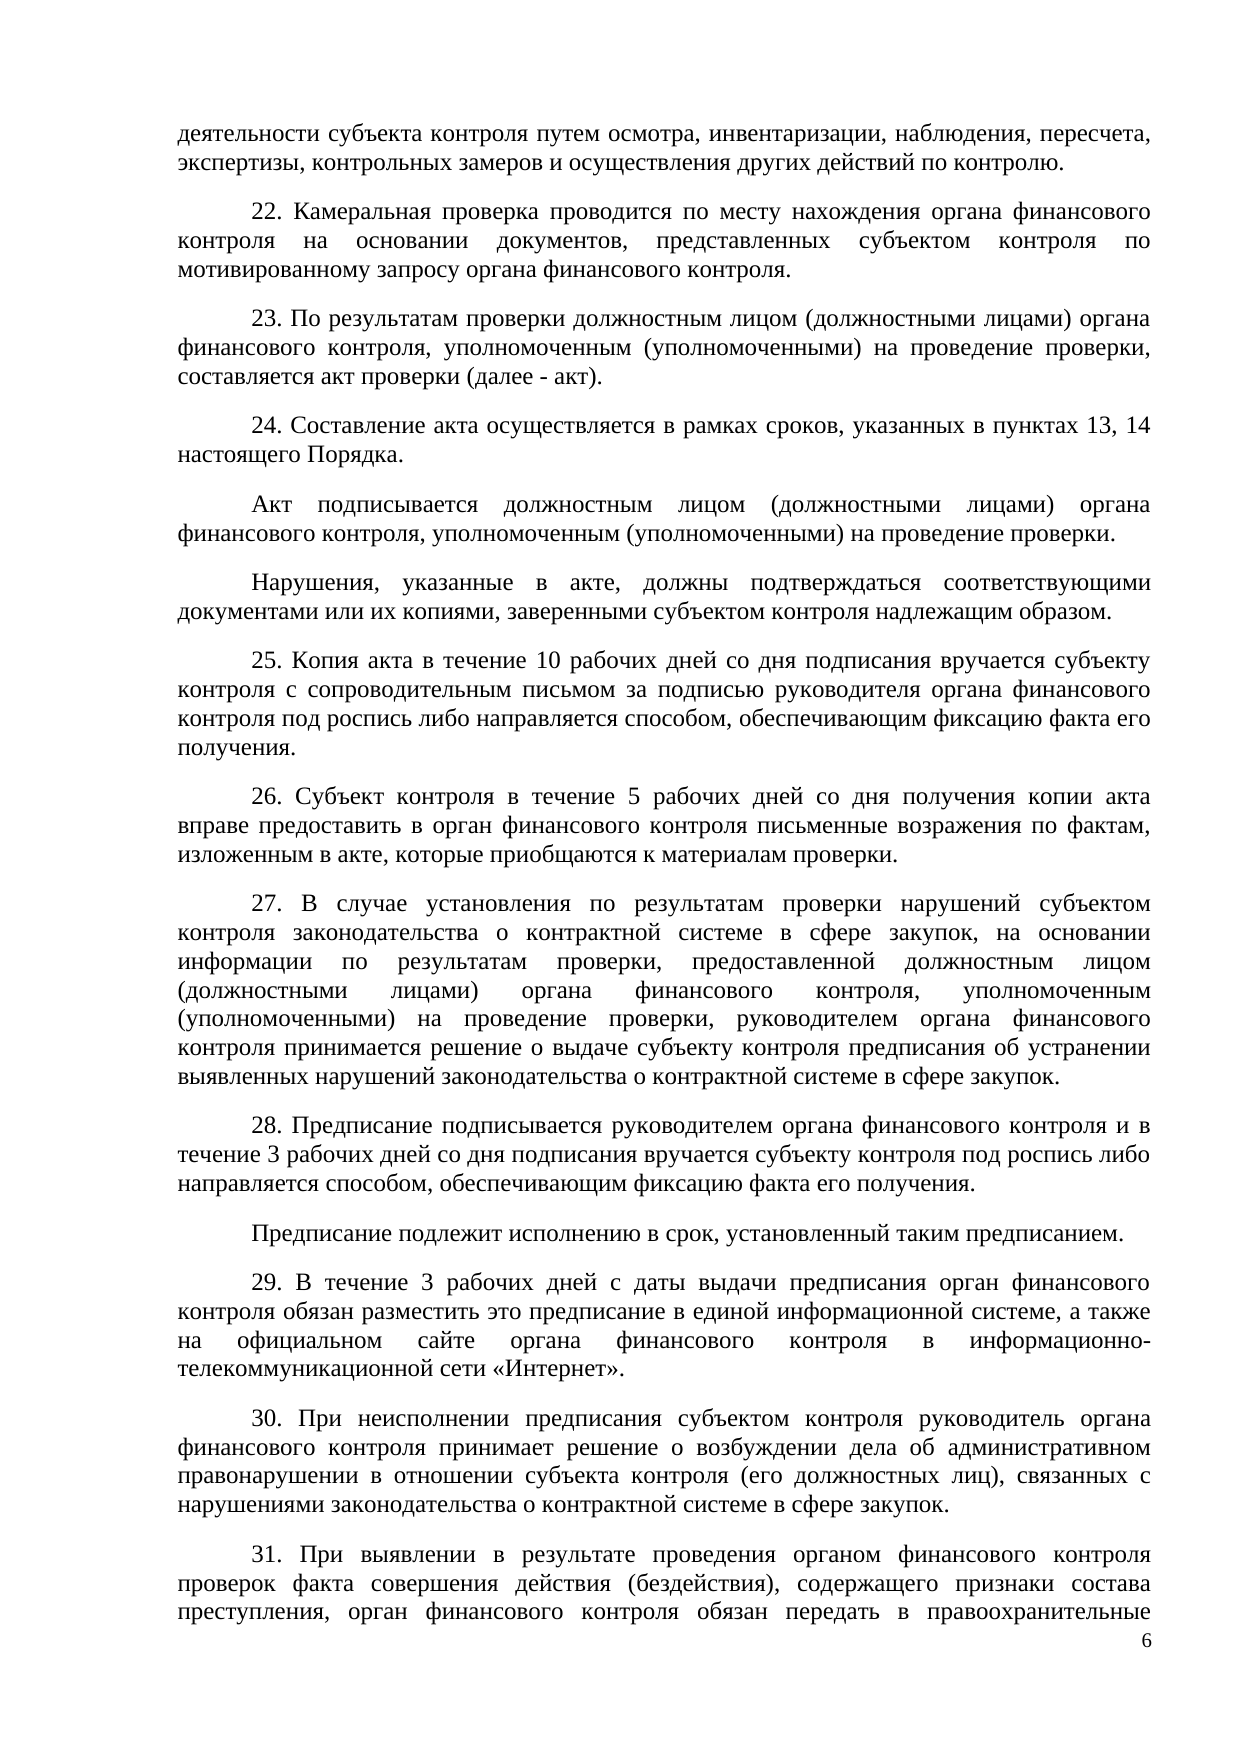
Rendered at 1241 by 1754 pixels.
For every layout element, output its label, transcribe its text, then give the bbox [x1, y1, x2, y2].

text Акт подписывается должностным лицом (должностными лицами) органа финансового контроля, уполномоченным (уполномоченными) на проведение проверки. [177, 489, 1152, 546]
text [177, 1539, 1152, 1625]
text 30. При неисполнении предписания субъектом контроля руководитель органа финансового контроля принимает решение о возбуждении дела об административном правонарушении в отношении субъекта контроля (его должностных лиц), связанных с нарушениями законодательства о контрактной системе в сфере закупок. [177, 1403, 1152, 1518]
text 28. Предписание подписывается руководителем органа финансового контроля и в течение 3 рабочих дней со дня подписания вручается субъекту контроля под роспись либо направляется способом, обеспечивающим фиксацию факта его получения. [177, 1111, 1152, 1197]
text Предписание подлежит исполнению в срок, установленный таким предписанием. [177, 1218, 1152, 1246]
text 26. Субъект контроля в течение 5 рабочих дней со дня получения копии акта вправе предоставить в орган финансового контроля письменные возражения по фактам, изложенным в акте, которые приобщаются к материалам проверки. [177, 781, 1152, 868]
text 24. Составление акта осуществляется в рамках сроков, указанных в пунктах 13, 14 настоящего Порядка. [177, 411, 1152, 468]
text 23. По результатам проверки должностным лицом (должностными лицами) органа финансового контроля, уполномоченным (уполномоченными) на проведение проверки, составляется акт проверки (далее - акт). [177, 303, 1152, 390]
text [177, 118, 1152, 176]
text 25. Копия акта в течение 10 рабочих дней со дня подписания вручается субъекту контроля с сопроводительным письмом за подписью руководителя органа финансового контроля под роспись либо направляется способом, обеспечивающим фиксацию факта его получения. [177, 646, 1152, 761]
text 22. Камеральная проверка проводится по месту нахождения органа финансового контроля на основании документов, представленных субъектом контроля по мотивированному запросу органа финансового контроля. [177, 196, 1152, 283]
text Нарушения, указанные в акте, должны подтверждаться соответствующими документами или их копиями, заверенными субъектом контроля надлежащим образом. [177, 567, 1152, 625]
text 29. В течение 3 рабочих дней с даты выдачи предписания орган финансового контроля обязан разместить это предписание в единой информационной системе, а также на официальном сайте органа финансового контроля в информационно-телекоммуникационной сети «Интернет». [177, 1267, 1152, 1382]
text 27. В случае установления по результатам проверки нарушений субъектом контроля законодательства о контрактной системе в сфере закупок, на основании информации по результатам проверки, предоставленной должностным лицом (должностными лицами) органа финансового контроля, уполномоченным (уполномоченными) на проведение проверки, руководителем органа финансового контроля принимается решение о выдаче субъекту контроля предписания об устранении выявленных нарушений законодательства о контрактной системе в сфере закупок. [177, 888, 1152, 1090]
